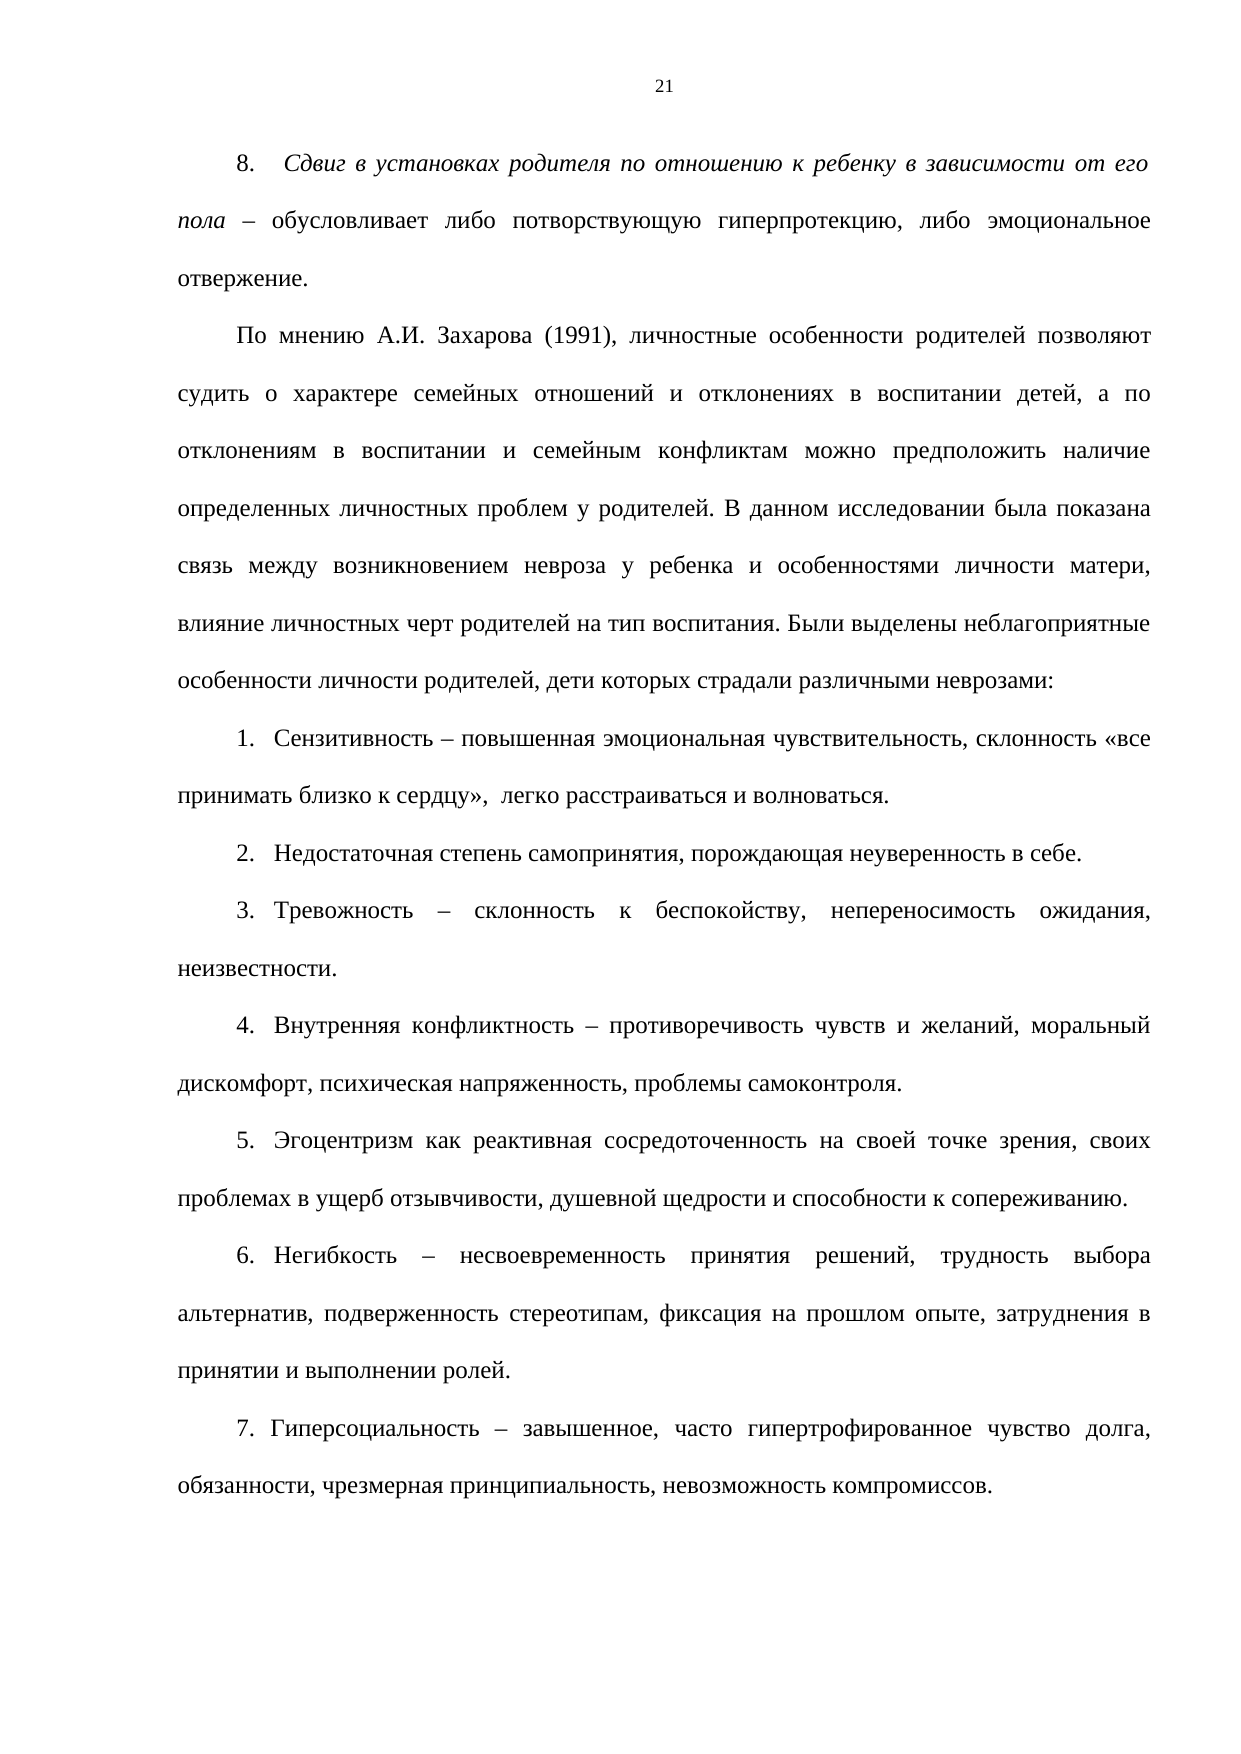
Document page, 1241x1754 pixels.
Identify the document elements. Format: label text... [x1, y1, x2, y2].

list Недостаточная степень самопринятия, порождающая неуверенность в себе. [177, 838, 1152, 866]
text 7. Гиперсоциальность – завышенное, часто гипертрофированное чувство долга, обязанности, чрезмерная принципиальность, невозможность компромиссов. [177, 1413, 1152, 1499]
text По мнению А.И. Захарова (1991), личностные особенности родителей позволяют судить о характере семейных отношений и отклонениях в воспитании детей, а по отклонениям в воспитании и семейным конфликтам можно предположить наличие определенных личностных проблем у родителей. В данном исследовании была показана связь между возникновением невроза у ребенка и особенностями личности матери, влияние личностных черт родителей на тип воспитания. Были выделены неблагоприятные особенности личности родителей, дети которых страдали различными неврозами: [177, 320, 1152, 694]
list Тревожность – склонность к беспокойству, непереносимость ожидания, неизвестности. [177, 895, 1152, 981]
list Сдвиг в установках родителя по отношению к ребенку в зависимости от его пола – обусловливает либо потворствующую гиперпротекцию, либо эмоциональное отвержение. [177, 148, 1152, 291]
list Эгоцентризм как реактивная сосредоточенность на своей точке зрения, своих проблемах в ущерб отзывчивости, душевной щедрости и способности к сопереживанию. [177, 1125, 1152, 1211]
list Сензитивность – повышенная эмоциональная чувствительность, склонность «все принимать близко к сердцу», легко расстраиваться и волноваться. [177, 723, 1152, 809]
list Внутренняя конфликтность – противоречивость чувств и желаний, моральный дискомфорт, психическая напряженность, проблемы самоконтроля. [177, 1010, 1152, 1096]
list Негибкость – несвоевременность принятия решений, трудность выбора альтернатив, подверженность стереотипам, фиксация на прошлом опыте, затруднения в принятии и выполнении ролей. [177, 1240, 1152, 1384]
